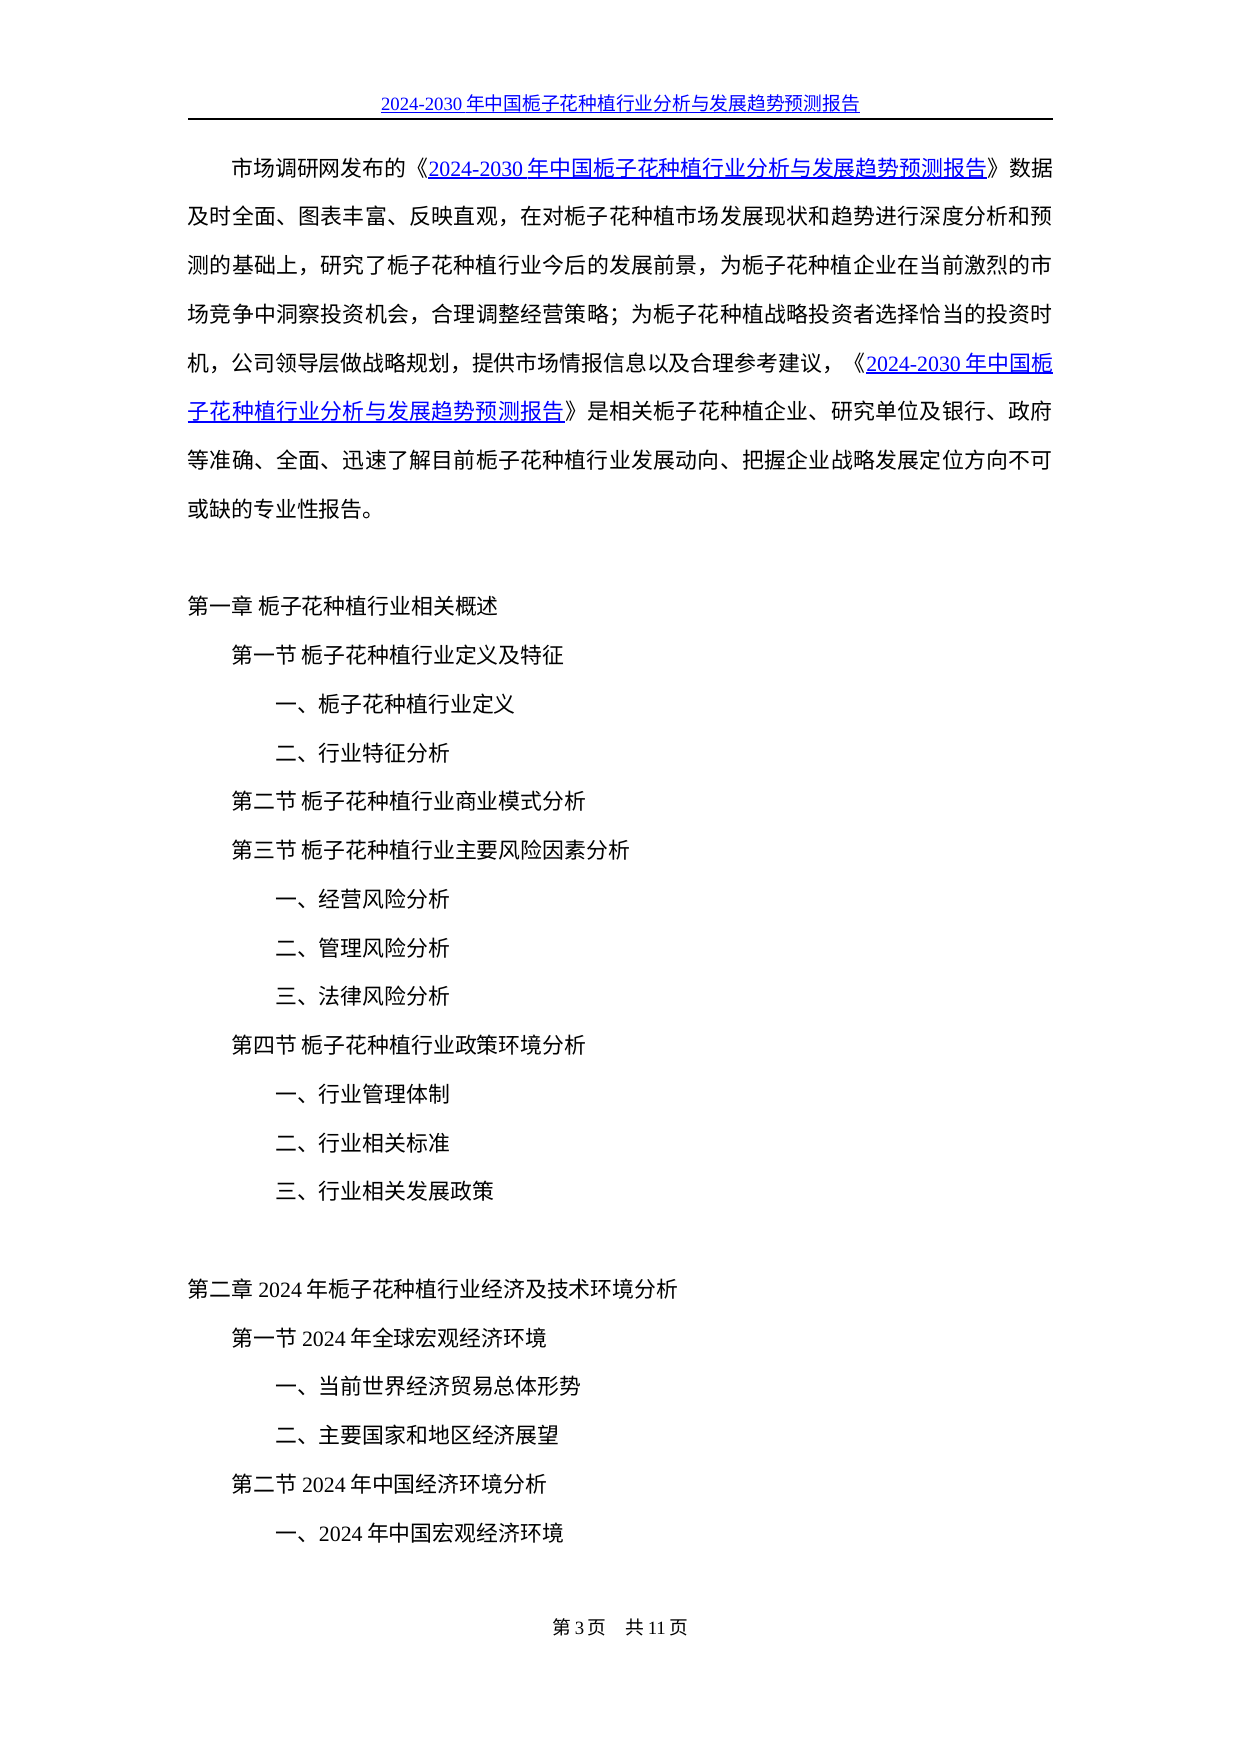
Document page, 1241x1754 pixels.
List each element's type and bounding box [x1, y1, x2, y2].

text [187, 150, 1053, 1548]
